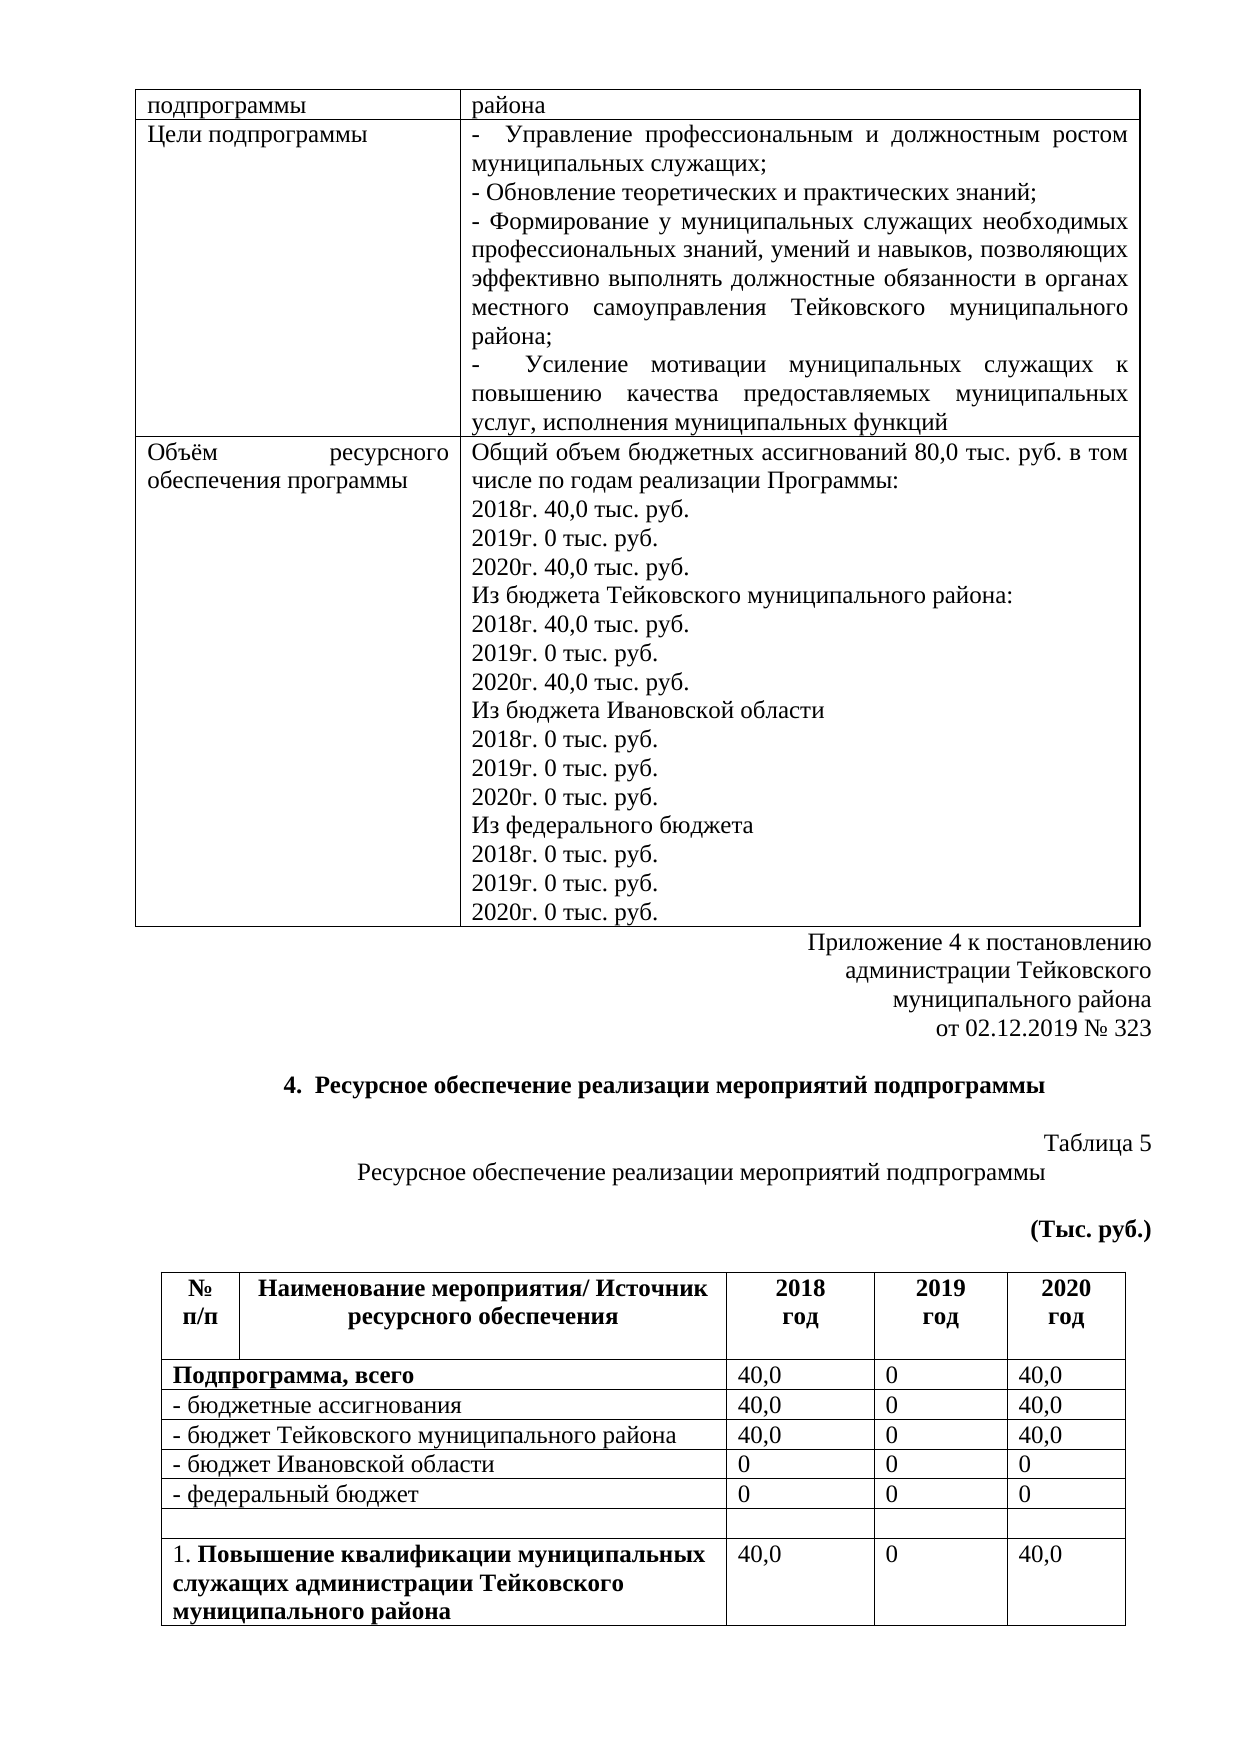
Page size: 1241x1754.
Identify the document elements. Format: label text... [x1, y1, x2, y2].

table_cell [162, 1509, 726, 1538]
table_cell - федеральный бюджет [162, 1479, 726, 1508]
text администрации Тейковского [177, 955, 1152, 984]
table_cell 1. Повышение квалификации муниципальных служащих администрации Тейковского муниципального района [162, 1539, 726, 1625]
table_cell 40,0 [1008, 1390, 1125, 1419]
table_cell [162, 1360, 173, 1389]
table_cell 0 [875, 1390, 1007, 1419]
table_cell Цели подпрограммы [136, 120, 460, 436]
table_cell 0 [875, 1360, 1007, 1389]
table_cell 0 [727, 1450, 874, 1478]
table_cell 40,0 [727, 1390, 874, 1419]
table_header 2020 год [1008, 1273, 1125, 1359]
table_cell 40,0 [1008, 1360, 1125, 1389]
table_cell 40,0 [1008, 1539, 1125, 1625]
table_cell - Управление профессиональным и должностным ростом муниципальных служащих; - Обновление теоретических и практических знаний; - Формирование у муниципальных служащих необходимых профессиональных знаний, умений и навыков, позволяющих эффективно выполнять должностные обязанности в органах местного самоуправления Тейковского муниципального района; - Усиление мотивации муниципальных служащих к повышению качества предоставляемых муниципальных услуг, исполнения муниципальных функций [461, 120, 1139, 436]
table_cell - бюджетные ассигнования [162, 1390, 726, 1419]
table_cell 0 [875, 1420, 1007, 1448]
table_header № п/п [162, 1273, 239, 1359]
text (Тыс. руб.) [177, 1214, 1152, 1243]
table_cell 40,0 [727, 1539, 874, 1625]
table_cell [136, 90, 460, 118]
text от 02.12.2019 № 323 [177, 1013, 1152, 1042]
table_cell [875, 1509, 1007, 1538]
table_header Наименование мероприятия/ Источник ресурсного обеспечения [240, 1273, 726, 1359]
table_header 2019 год [875, 1273, 1007, 1359]
table_cell [1008, 1509, 1125, 1538]
text Приложение 4 к постановлению [177, 927, 1152, 955]
text Таблица 5 [177, 1128, 1152, 1157]
table_cell 0 [1008, 1450, 1125, 1478]
table_cell 40,0 [727, 1420, 874, 1448]
table_cell Объём ресурсного обеспечения программы [136, 437, 460, 926]
table_cell 40,0 [1008, 1420, 1125, 1448]
table_cell - бюджет Тейковского муниципального района [162, 1420, 726, 1448]
text муниципального района [177, 984, 1152, 1013]
table_cell Общий объем бюджетных ассигнований 80,0 тыс. руб. в том числе по годам реализации Программы: 2018г. 40,0 тыс. руб. 2019г. 0 тыс. руб. 2020г. 40,0 тыс. руб. Из бюджета Тейковского муниципального района: 2018г. 40,0 тыс. руб. 2019г. 0 тыс. руб. 2020г. 40,0 тыс. руб. Из бюджета Ивановской области 2018г. 0 тыс. руб. 2019г. 0 тыс. руб. 2020г. 0 тыс. руб. Из федерального бюджета 2018г. 0 тыс. руб. 2019г. 0 тыс. руб. 2020г. 0 тыс. руб. [461, 437, 1139, 926]
table_cell 0 [875, 1479, 1007, 1508]
table_cell 0 [875, 1539, 1007, 1625]
text 4. Ресурсное обеспечение реализации мероприятий подпрограммы [177, 1070, 1152, 1099]
table_cell 0 [727, 1479, 874, 1508]
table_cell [461, 90, 1139, 118]
table_cell 0 [875, 1450, 1007, 1478]
table_header 2018 год [727, 1273, 874, 1359]
text Ресурсное обеспечение реализации мероприятий подпрограммы [177, 1157, 1152, 1185]
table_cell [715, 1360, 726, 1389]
table_cell 40,0 [727, 1360, 874, 1389]
table_cell [727, 1509, 874, 1538]
table_cell - бюджет Ивановской области [162, 1450, 726, 1478]
table_cell 0 [1008, 1479, 1125, 1508]
